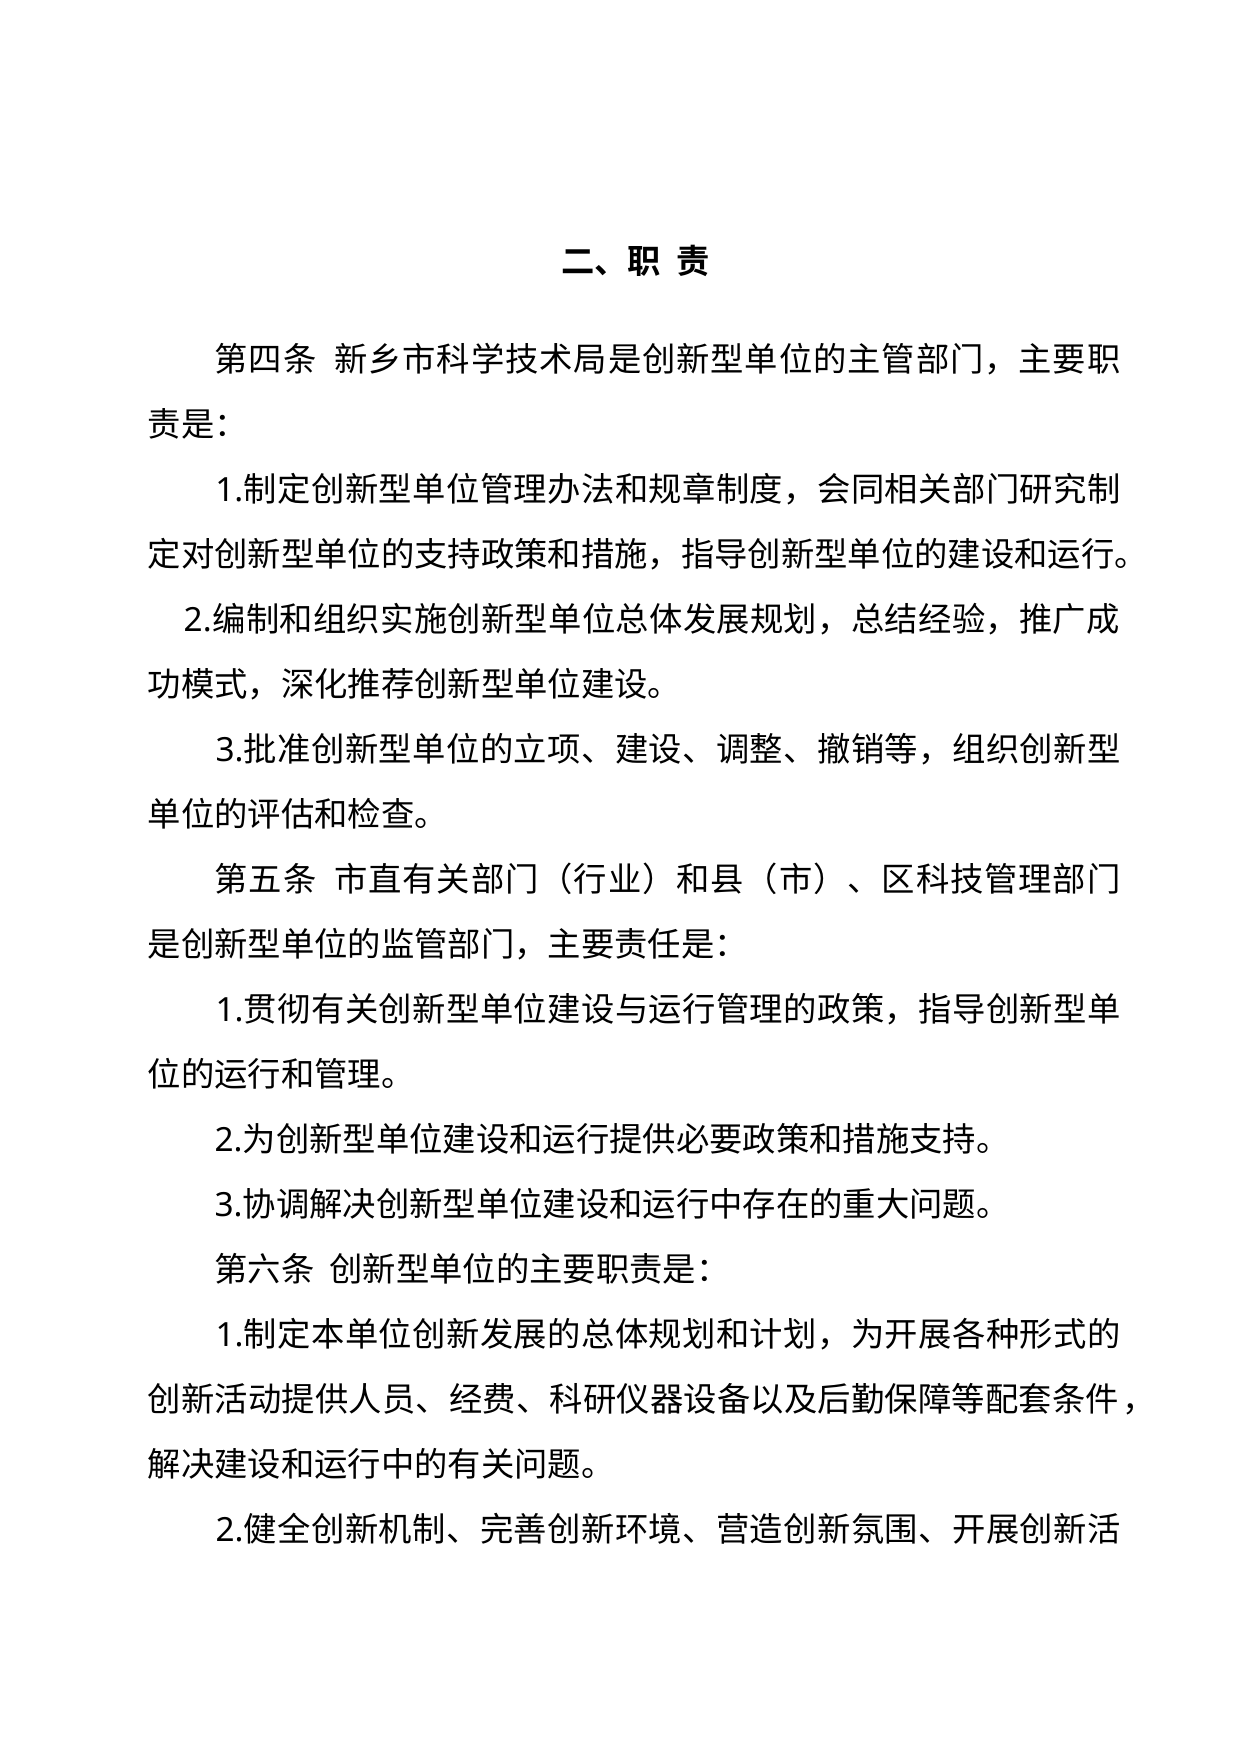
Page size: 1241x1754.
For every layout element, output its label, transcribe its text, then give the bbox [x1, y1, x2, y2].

text 第四条 新乡市科学技术局是创新型单位的主管部门，主要职责是： [148, 324, 1122, 454]
text 1.制定本单位创新发展的总体规划和计划，为开展各种形式的创新活动提供人员、经费、科研仪器设备以及后勤保障等配套条件，解决建设和运行中的有关问题。 [148, 1299, 1122, 1494]
text 3.协调解决创新型单位建设和运行中存在的重大问题。 [148, 1169, 1122, 1234]
text 1.贯彻有关创新型单位建设与运行管理的政策，指导创新型单位的运行和管理。 [148, 974, 1122, 1104]
text 2.编制和组织实施创新型单位总体发展规划，总结经验，推广成功模式，深化推荐创新型单位建设。 [148, 584, 1122, 714]
text 第六条 创新型单位的主要职责是： [148, 1234, 1122, 1299]
text 3.批准创新型单位的立项、建设、调整、撤销等，组织创新型单位的评估和检查。 [148, 714, 1122, 844]
text 2.为创新型单位建设和运行提供必要政策和措施支持。 [148, 1104, 1122, 1169]
text 1.制定创新型单位管理办法和规章制度，会同相关部门研究制定对创新型单位的支持政策和措施，指导创新型单位的建设和运行。 [148, 454, 1122, 584]
text 第五条 市直有关部门（行业）和县（市）、区科技管理部门是创新型单位的监管部门，主要责任是： [148, 844, 1122, 974]
text 二、职 责 [148, 227, 1122, 292]
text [148, 1494, 1122, 1559]
